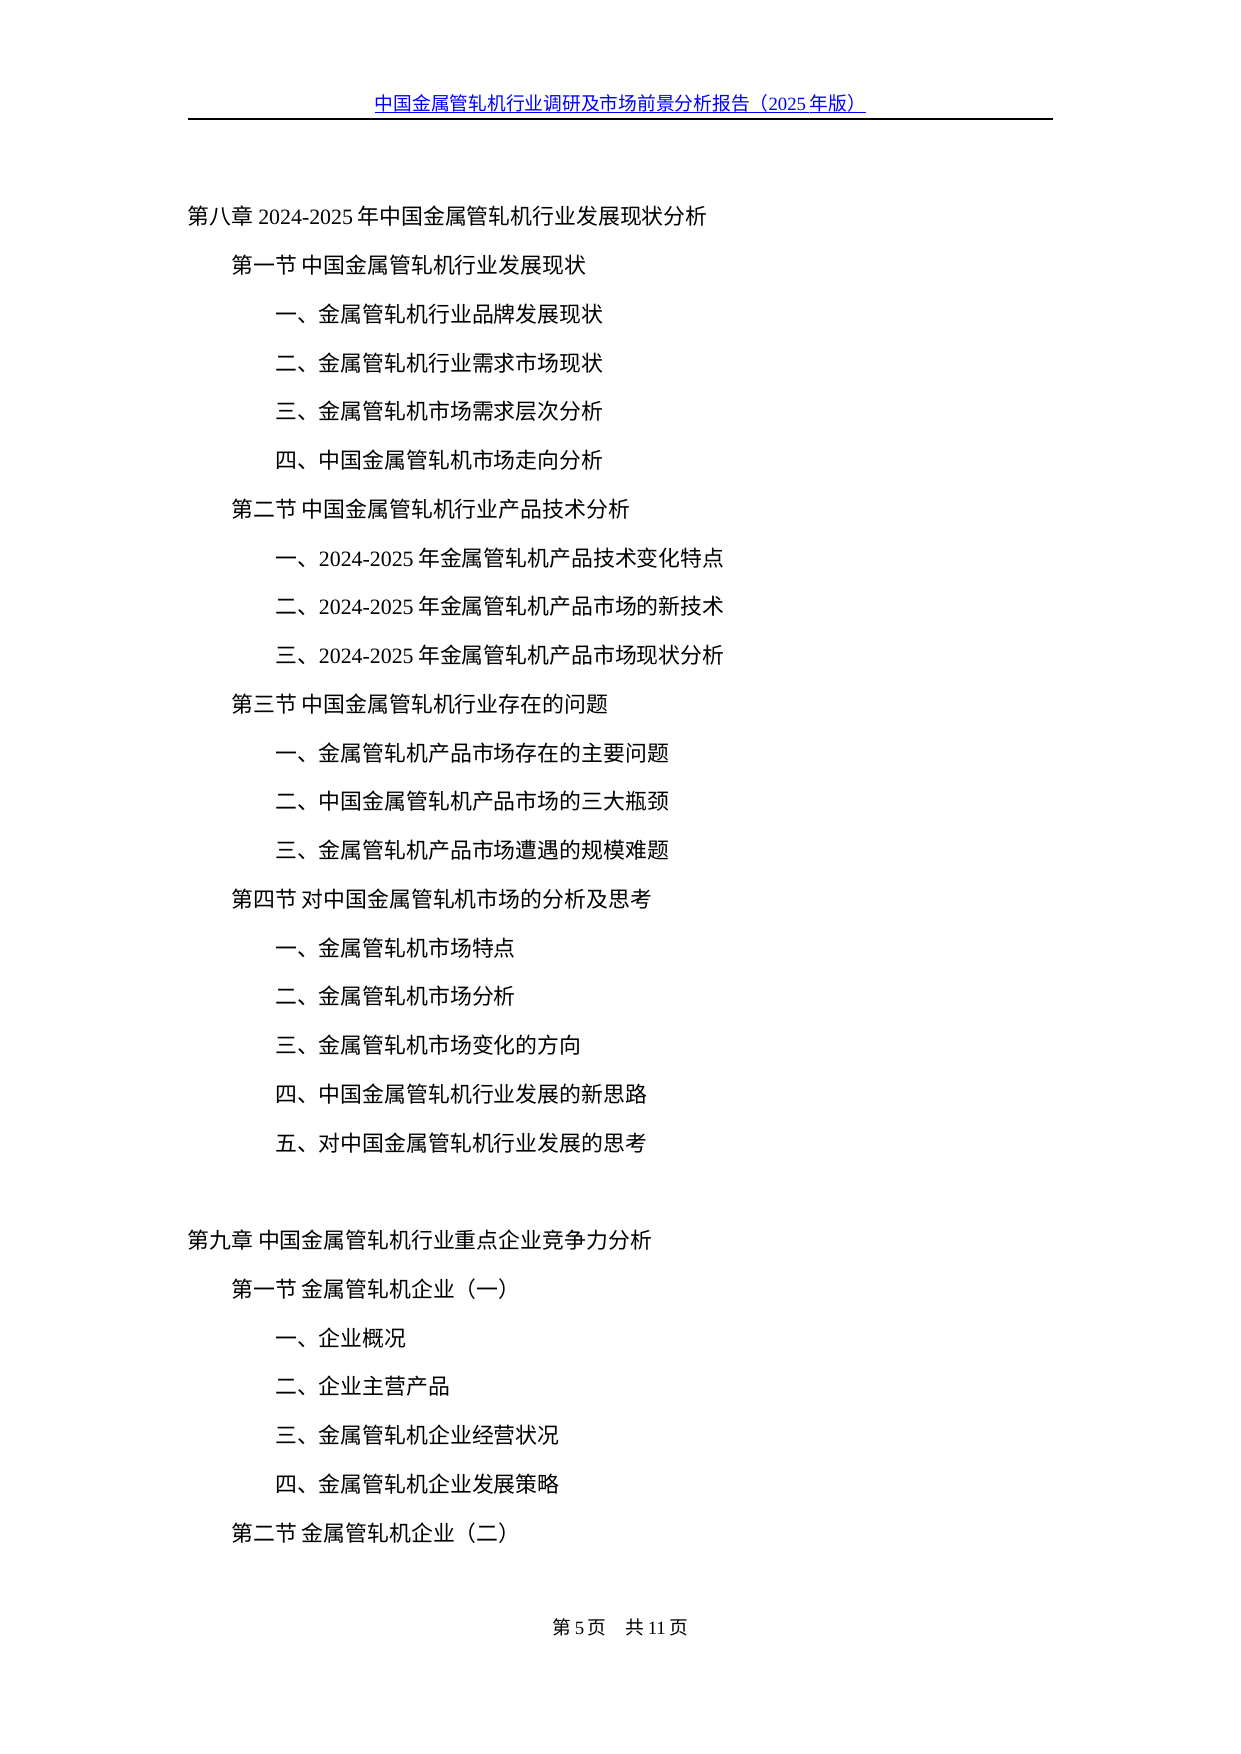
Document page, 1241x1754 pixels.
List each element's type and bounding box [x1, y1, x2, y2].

text [187, 150, 1053, 1548]
